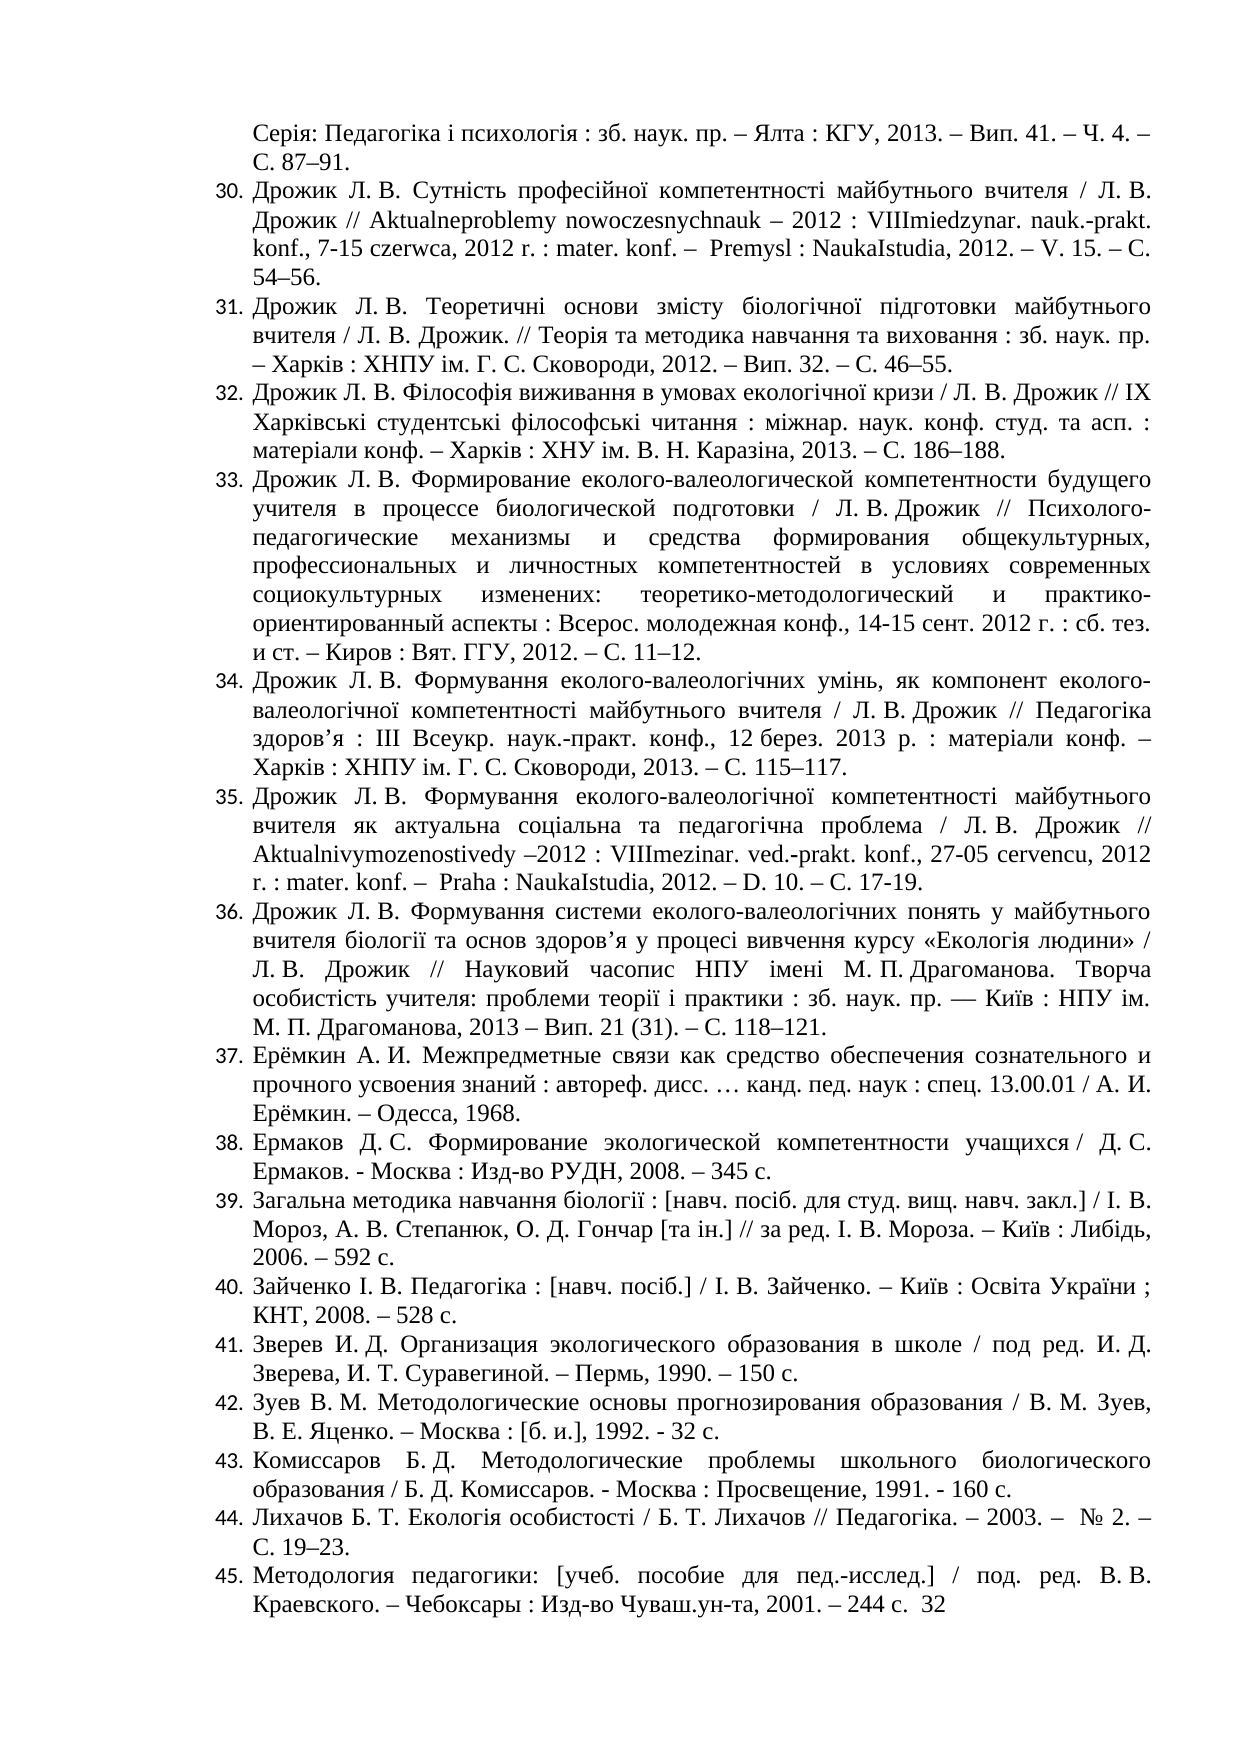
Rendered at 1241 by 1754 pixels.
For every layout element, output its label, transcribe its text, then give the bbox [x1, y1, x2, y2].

list Дрожик Л. В. Формирование еколого-валеологической компетентности будущего учителя в процессе биологической подготовки / Л. В. Дрожик // Психолого-педагогические механизмы и средства формирования общекультурных, профессиональных и личностных компетентностей в условиях современных социокультурных изменених: теоретико-методологический и практико-ориентированный аспекты : Всерос. молодежная конф., 14-15 сент. 2012 г. : сб. тез. и ст. – Киров : Вят. ГГУ, 2012. – С. 11–12. [215, 464, 1152, 666]
list Дрожик Л. В. Теоретичні основи змісту біологічної підготовки майбутнього вчителя / Л. В. Дрожик. // Теорія та методика навчання та виховання : зб. наук. пр. – Харків : ХНПУ ім. Г. С. Сковороди, 2012. – Вип. 32. – С. 46–55. [215, 291, 1152, 377]
list Дрожик Л. В. Сутність професійної компетентності майбутнього вчителя / Л. В. Дрожик // Aktualneproblemу nowoczesnychnauk – 2012 : VIIImiedzynar. nauk.-prakt. konf., 7-15 czerwca, 2012 r. : mater. konf. – Рremysl : NaukaIstudia, 2012. – V. 15. – С. 54–56. [215, 176, 1152, 291]
list Ермаков Д. С. Формирование экологической компетентности учащихся / Д. С. Ермаков. - Москва : Изд-во РУДН, 2008. – 345 с. [215, 1127, 1152, 1185]
list Зайченко І. В. Педагогіка : [навч. посіб.] / І. В. Зайченко. – Київ : Освіта України ; КНТ, 2008. – 528 с. [215, 1271, 1152, 1329]
list Методология педагогики: [учеб. пособие для пед.-исслед.] / под. ред. В. В. Краевского. – Чебоксары : Изд-во Чуваш.ун-та, 2001. – 244 с. 32 [215, 1560, 1152, 1618]
list Лихачов Б. Т. Екологія особистості / Б. Т. Лихачов // Педагогіка. – 2003. – № 2. – C. 19–23. [215, 1502, 1152, 1560]
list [215, 118, 1152, 176]
list Дрожик Л. В. Філософія виживання в умовах екологічної кризи / Л. В. Дрожик // ІХ Харківські студентські філософські читання : міжнар. наук. конф. студ. та асп. : матеріали конф. – Харків : ХНУ ім. В. Н. Каразіна, 2013. – С. 186–188. [215, 377, 1152, 464]
list Зуев В. М. Методологические основы прогнозирования образования / В. М. Зуев, В. Е. Яценко. – Москва : [б. и.], 1992. - 32 с. [215, 1387, 1152, 1445]
list Комиссаров Б. Д. Методологические проблемы школьного биологического образования / Б. Д. Комиссаров. - Москва : Просвещение, 1991. - 160 с. [215, 1445, 1152, 1502]
list Дрожик Л. В. Формування системи еколого-валеологічних понять у майбутнього вчителя біології та основ здоров’я у процесі вивчення курсу «Екологія людини» / Л. В. Дрожик // Науковий часопис НПУ імені М. П. Драгоманова. Творча особистість учителя: проблеми теорії і практики : зб. наук. пр. –– Київ : НПУ ім. М. П. Драгоманова, 2013 – Вип. 21 (31). – С. 118–121. [215, 896, 1152, 1040]
list Дрожик Л. В. Формування еколого-валеологічної компетентності майбутнього вчителя як актуальна соціальна та педагогічна проблема / Л. В. Дрожик // Aktualnivymozenostivedy –2012 : VIIImezinar. ved.-prakt. konf., 27-05 cervencu, 2012 r. : mater. konf. – Рraha : NaukaIstudia, 2012. – D. 10. – С. 17-19. [215, 781, 1152, 896]
list Зверев И. Д. Организация экологического образования в школе / под ред. И. Д. Зверева, И. Т. Суравегиной. – Пермь, 1990. – 150 с. [215, 1329, 1152, 1387]
list Ерёмкин А. И. Межпредметные связи как средство обеспечения сознательного и прочного усвоения знаний : автореф. дисс. … канд. пед. наук : спец. 13.00.01 / А. И. Ерёмкин. – Одесса, 1968. [215, 1040, 1152, 1127]
list Загальна методика навчання біології : [навч. посіб. для студ. вищ. навч. закл.] / І. В. Мороз, А. В. Степанюк, О. Д. Гончар [та ін.] // за ред. І. В. Мороза. – Київ : Либідь, 2006. – 592 с. [215, 1185, 1152, 1271]
list Дрожик Л. В. Формування еколого-валеологічних умінь, як компонент еколого-валеологічної компетентності майбутнього вчителя / Л. В. Дрожик // Педагогіка здоров’я : ІІІ Всеукр. наук.-практ. конф., 12 берез. 2013 р. : матеріали конф. – Харків : ХНПУ ім. Г. С. Сковороди, 2013. – С. 115–117. [215, 666, 1152, 781]
